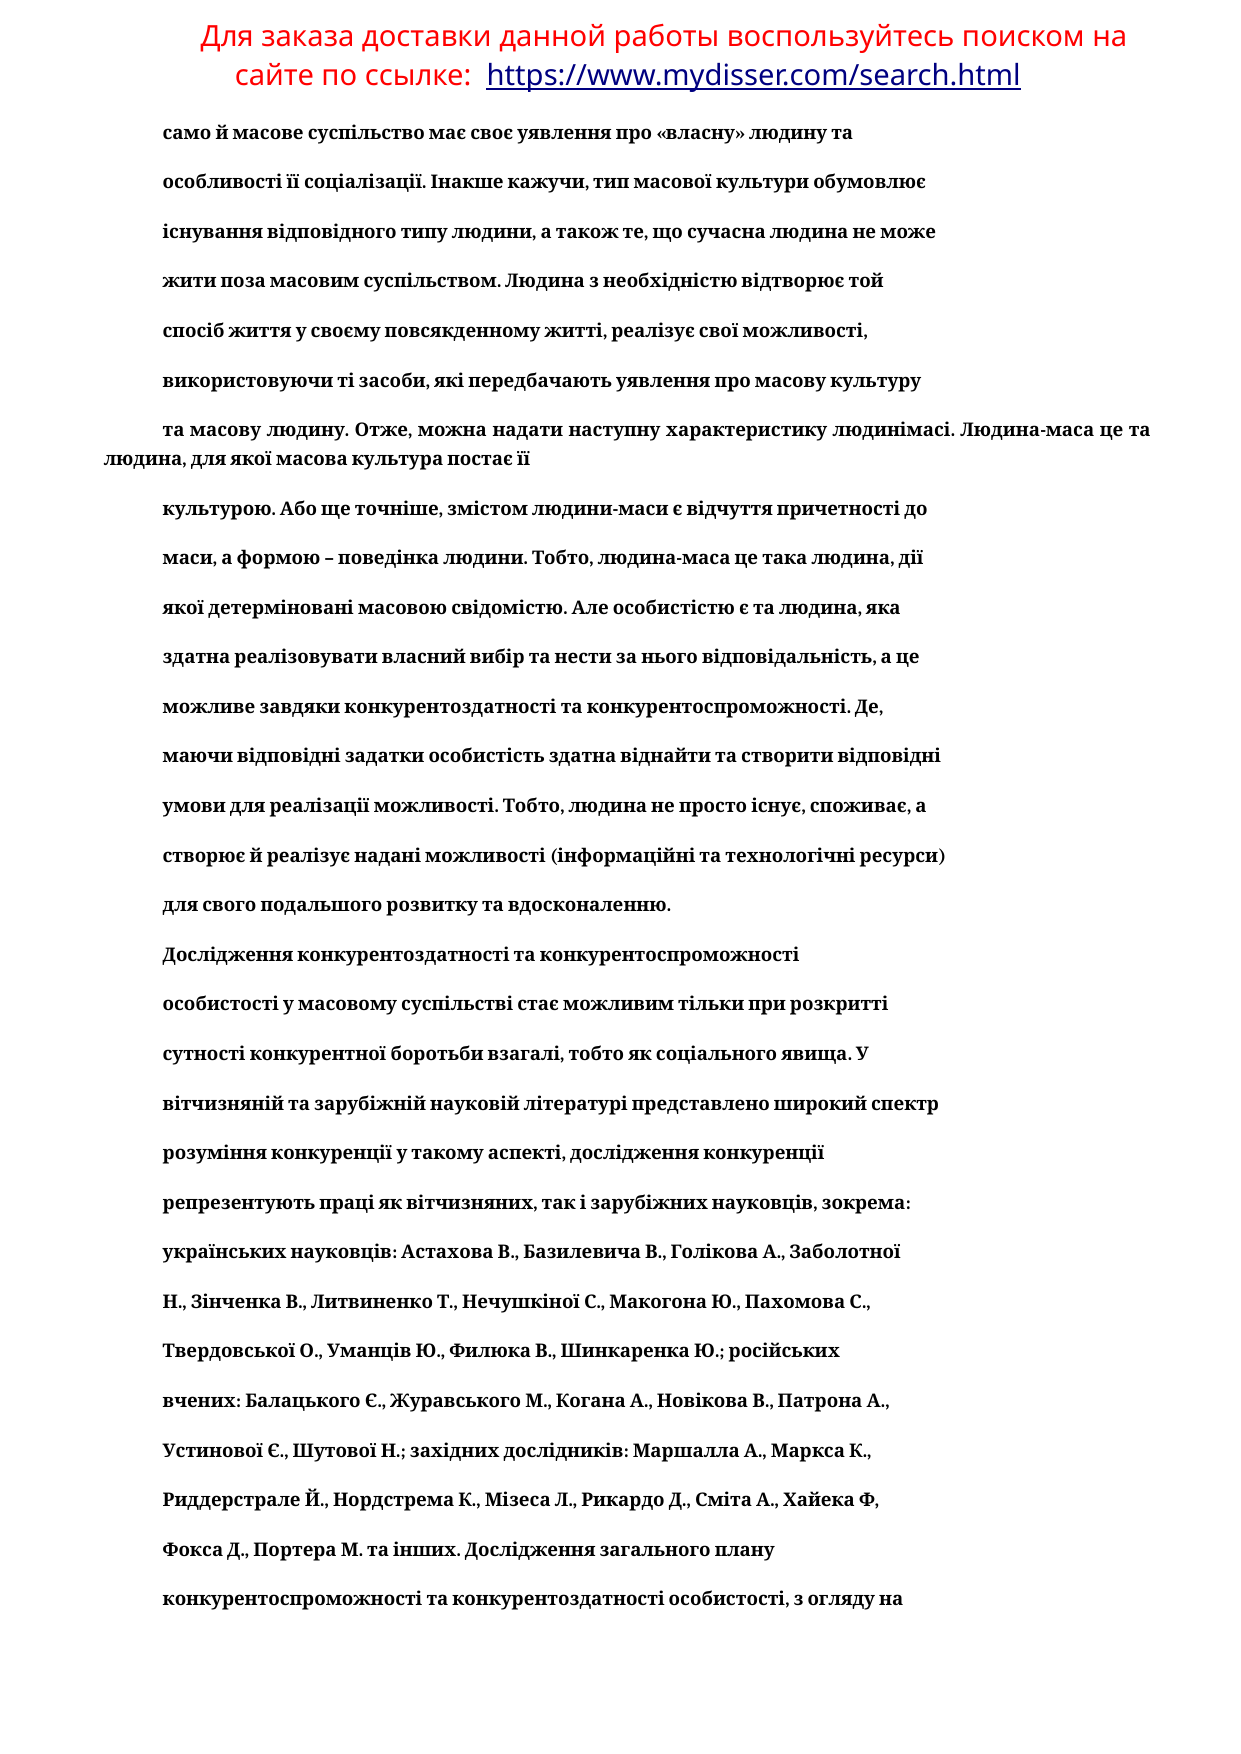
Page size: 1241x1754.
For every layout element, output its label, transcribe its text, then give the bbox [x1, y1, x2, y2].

text Н., Зінченка В., Литвиненко Т., Нечушкіної С., Макогона Ю., Пахомова С., [103, 1284, 1152, 1313]
text Риддерстрале Й., Нордстрема К., Мізеса Л., Рикардо Д., Сміта А., Хайека Ф, [103, 1482, 1152, 1511]
text створює й реалізує надані можливості (інформаційні та технологічні ресурси) [103, 838, 1152, 867]
text вчених: Балацького Є., Журавського М., Когана А., Новікова В., Патрона А., [103, 1383, 1152, 1412]
text конкурентоспроможності та конкурентоздатності особистості, з огляду на [103, 1582, 1152, 1610]
text сутності конкурентної боротьби взагалі, тобто як соціального явища. У [103, 1036, 1152, 1065]
text умови для реалізації можливості. Тобто, людина не просто існує, споживає, а [103, 788, 1152, 817]
text особистості у масовому суспільстві стає можливим тільки при розкритті [103, 987, 1152, 1015]
text здатна реалізовувати власний вибір та нести за нього відповідальність, а це [103, 639, 1152, 668]
text особливості її соціалізації. Інакше кажучи, тип масової культури обумовлює [103, 164, 1152, 193]
text використовуючи ті засоби, які передбачають уявлення про масову культуру [103, 363, 1152, 392]
text маючи відповідні задатки особистість здатна віднайти та створити відповідні [103, 739, 1152, 767]
text культурою. Або ще точніше, змістом людини-маси є відчуття причетності до [103, 491, 1152, 519]
text Фокса Д., Портера М. та інших. Дослідження загального плану [103, 1532, 1152, 1561]
text жити поза масовим суспільством. Людина з необхідністю відтворює той [103, 264, 1152, 292]
text само й масове суспільство має своє уявлення про «власну» людину та [103, 115, 1152, 144]
text українських науковців: Астахова В., Базилевича В., Голікова А., Заболотної [103, 1234, 1152, 1263]
text маси, а формою – поведінка людини. Тобто, людина-маса це така людина, дії [103, 540, 1152, 569]
text Устинової Є., Шутової Н.; західних дослідників: Маршалла А., Маркса К., [103, 1433, 1152, 1462]
text розуміння конкуренції у такому аспекті, дослідження конкуренції [103, 1135, 1152, 1164]
text та масову людину. Отже, можна надати наступну характеристику людинімасі. Людина-маса це та людина, для якої масова культура постає її [103, 412, 1152, 470]
text Дослідження конкурентоздатності та конкурентоспроможності [103, 937, 1152, 966]
text Твердовської О., Уманців Ю., Филюка В., Шинкаренка Ю.; російських [103, 1334, 1152, 1362]
text репрезентують праці як вітчизняних, так і зарубіжних науковців, зокрема: [103, 1185, 1152, 1214]
text можливе завдяки конкурентоздатності та конкурентоспроможності. Де, [103, 689, 1152, 718]
text спосіб життя у своєму повсякденному житті, реалізує свої можливості, [103, 313, 1152, 342]
text якої детерміновані масовою свідомістю. Але особистістю є та людина, яка [103, 590, 1152, 619]
text існування відповідного типу людини, а також те, що сучасна людина не може [103, 214, 1152, 243]
text вітчизняній та зарубіжній науковій літературі представлено широкий спектр [103, 1086, 1152, 1114]
text для свого подальшого розвитку та вдосконаленню. [103, 887, 1152, 916]
